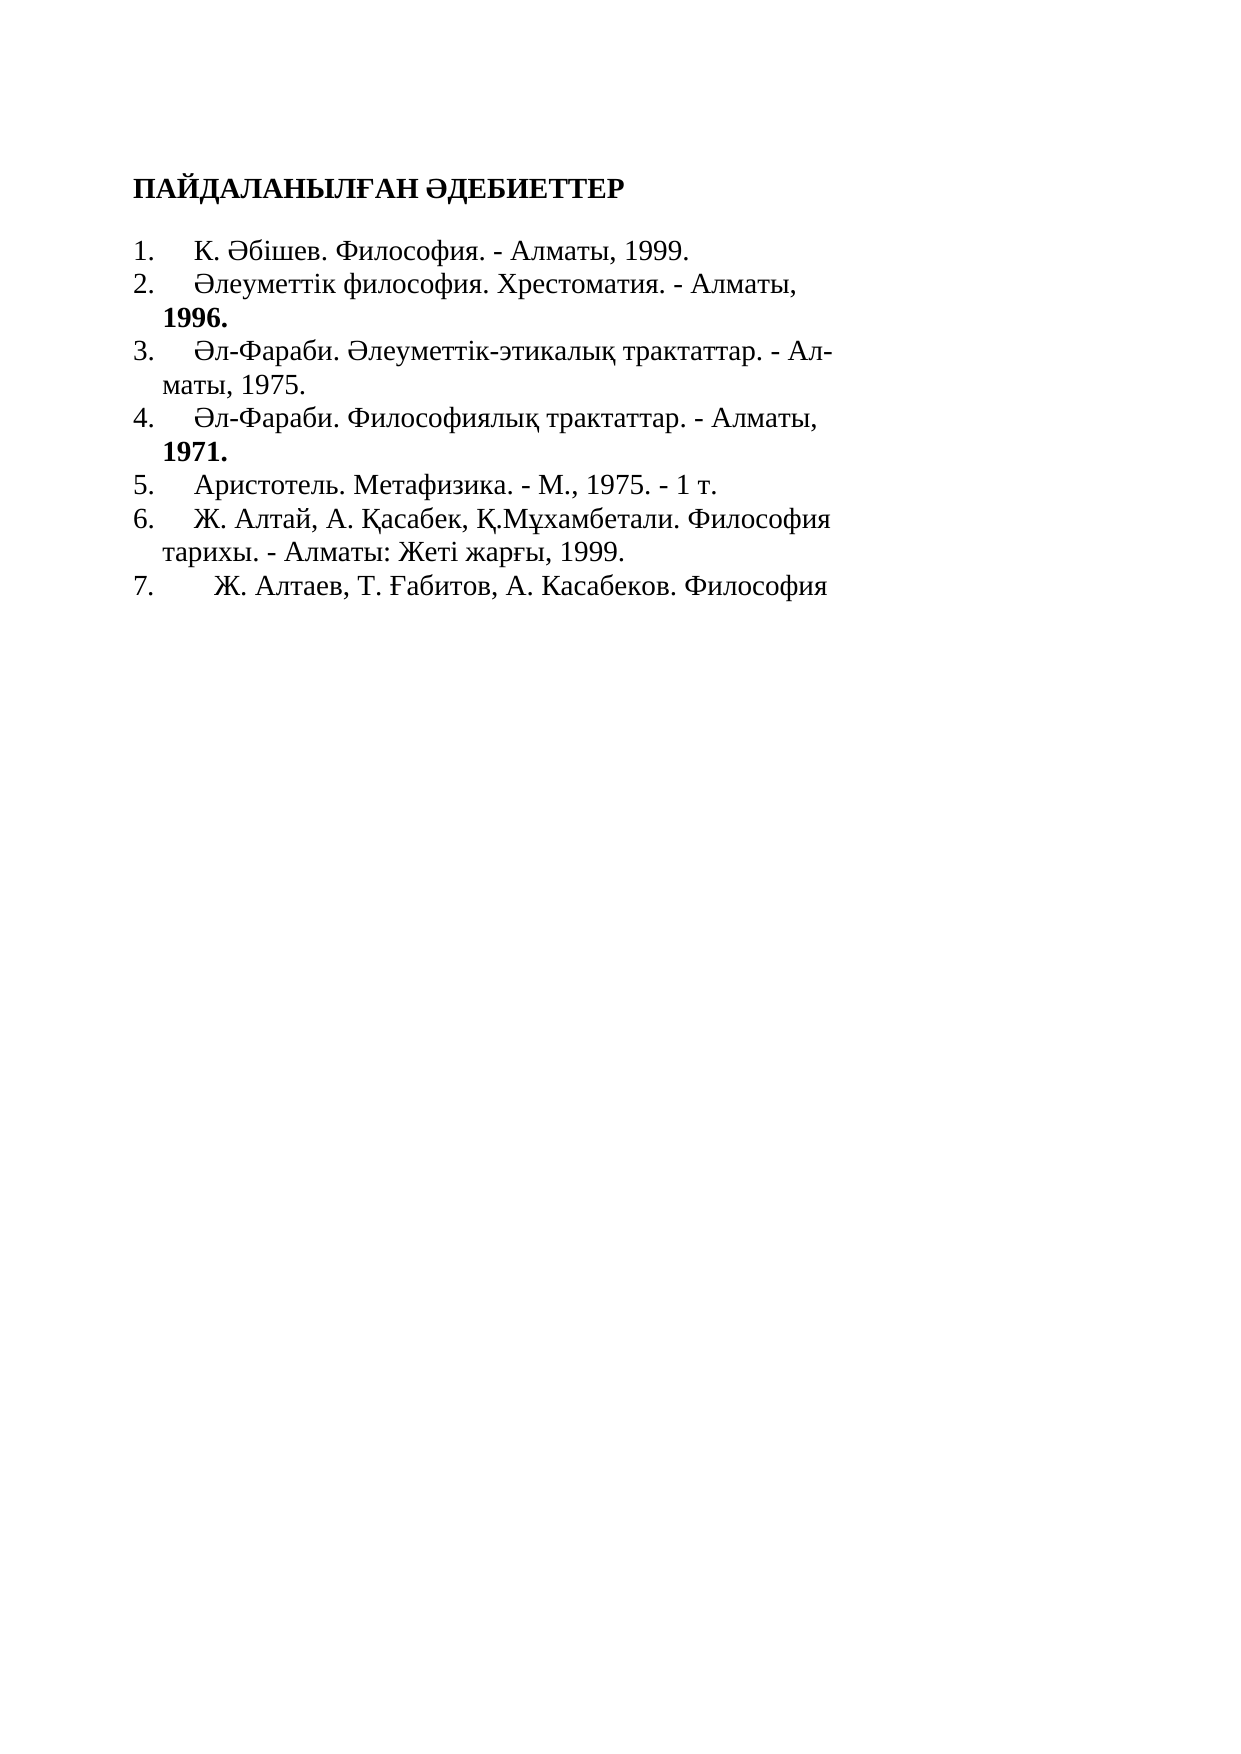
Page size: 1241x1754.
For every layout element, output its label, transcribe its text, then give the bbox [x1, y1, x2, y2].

list Аристотель. Метафизика. - М., 1975. - 1 т. [133, 467, 1122, 501]
list Әл-Фараби. Философиялық трактаттар. - Алматы, 1971. [133, 400, 1122, 467]
list Әлеуметтік философия. Хрестоматия. - Алматы, 1996. [133, 266, 1122, 333]
list Ж. Алтаев, Т. Ғабитов, А. Касабеков. Философия [133, 568, 1120, 602]
text ПАЙДАЛАНЫЛҒАН ӘДЕБИЕТТЕР [133, 172, 1122, 205]
list Әл-Фараби. Әлеуметтік-этикалық трактаттар. - Ал- маты, 1975. [133, 333, 1122, 400]
list Ж. Алтай, А. Қасабек, Қ.Мұхамбетали. Философия тарихы. - Алматы: Жеті жарғы, 1999. [133, 501, 1122, 568]
list К. Әбішев. Философия. - Алматы, 1999. [133, 233, 1122, 266]
